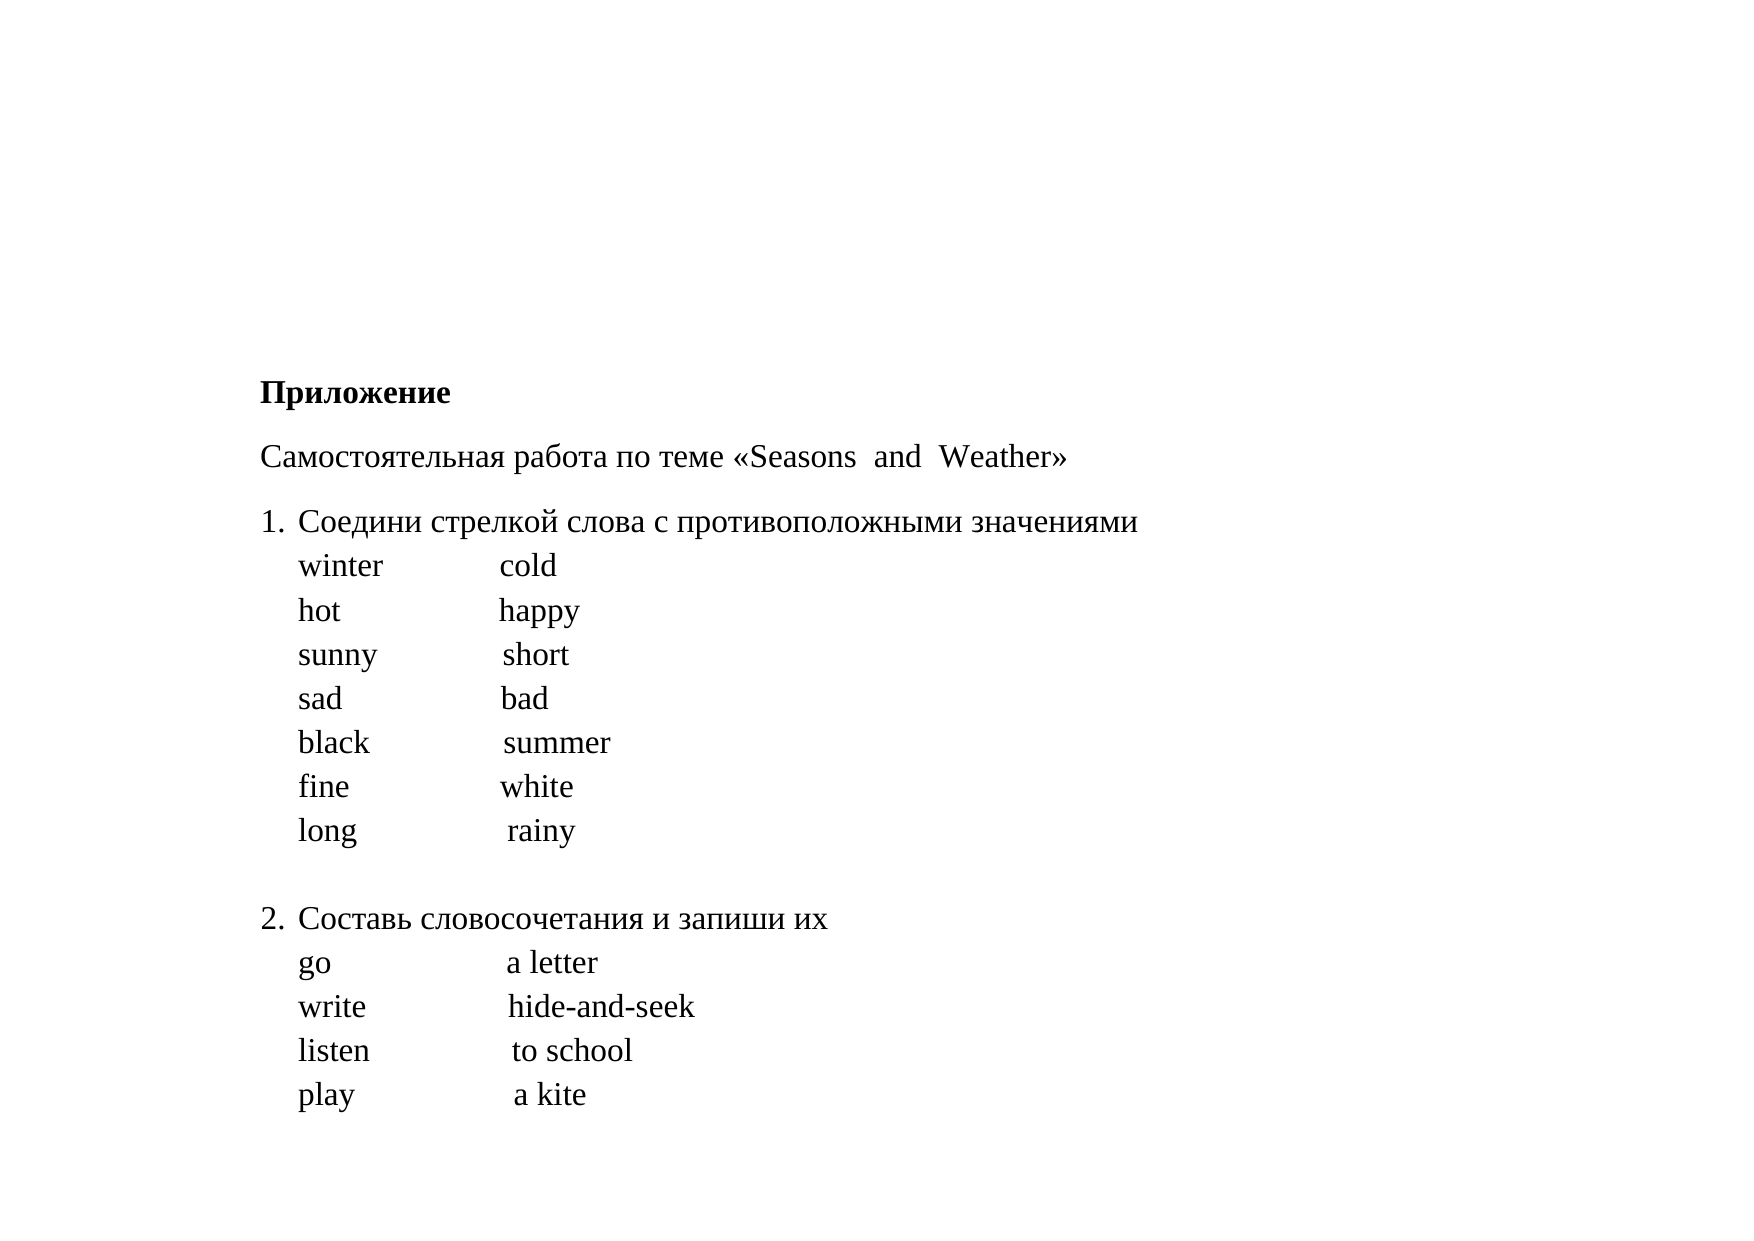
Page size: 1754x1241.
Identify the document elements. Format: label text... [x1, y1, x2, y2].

list fine white [298, 766, 1636, 804]
list write hide-and-seek [298, 986, 1636, 1025]
text Приложение [118, 372, 1636, 410]
list listen to school [298, 1030, 1636, 1069]
list Соедини стрелкой слова с противоположными значениями [260, 502, 1636, 540]
list long rainy [298, 810, 1636, 848]
list Составь словосочетания и запиши их [260, 898, 1636, 937]
list hot happy [298, 590, 1636, 628]
list sunny short [298, 634, 1636, 672]
list play a kite [298, 1074, 1636, 1113]
list sad bad [298, 678, 1636, 716]
list black summer [298, 722, 1636, 760]
list go a letter [298, 942, 1636, 981]
list winter cold [298, 546, 1636, 584]
text Cамостоятельная работа по теме «Seasons and Weather» [118, 437, 1636, 475]
